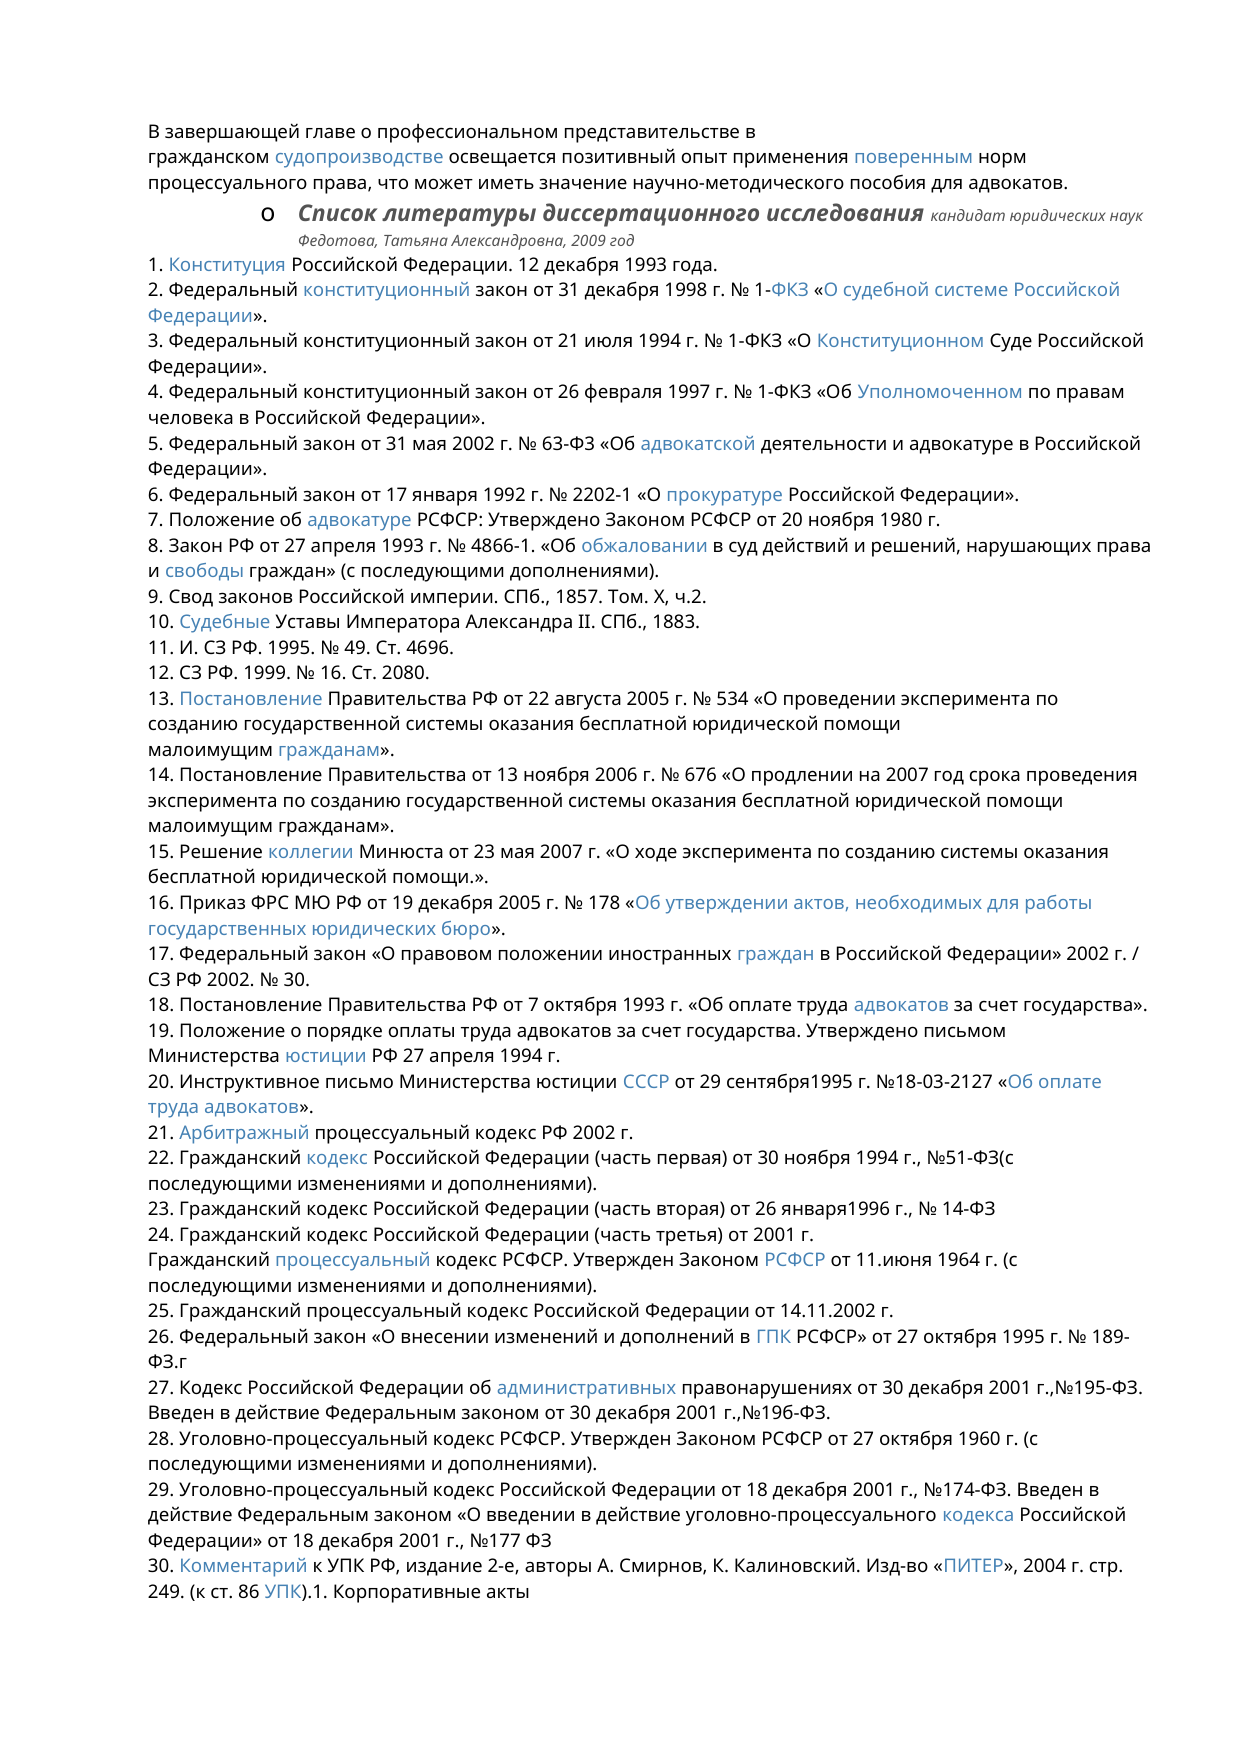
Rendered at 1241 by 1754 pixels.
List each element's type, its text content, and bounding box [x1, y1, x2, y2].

subtitle Список литературы диссертационного исследования кандидат юридических наук Федотова, Татьяна Александровна, 2009 год [260, 195, 1152, 251]
